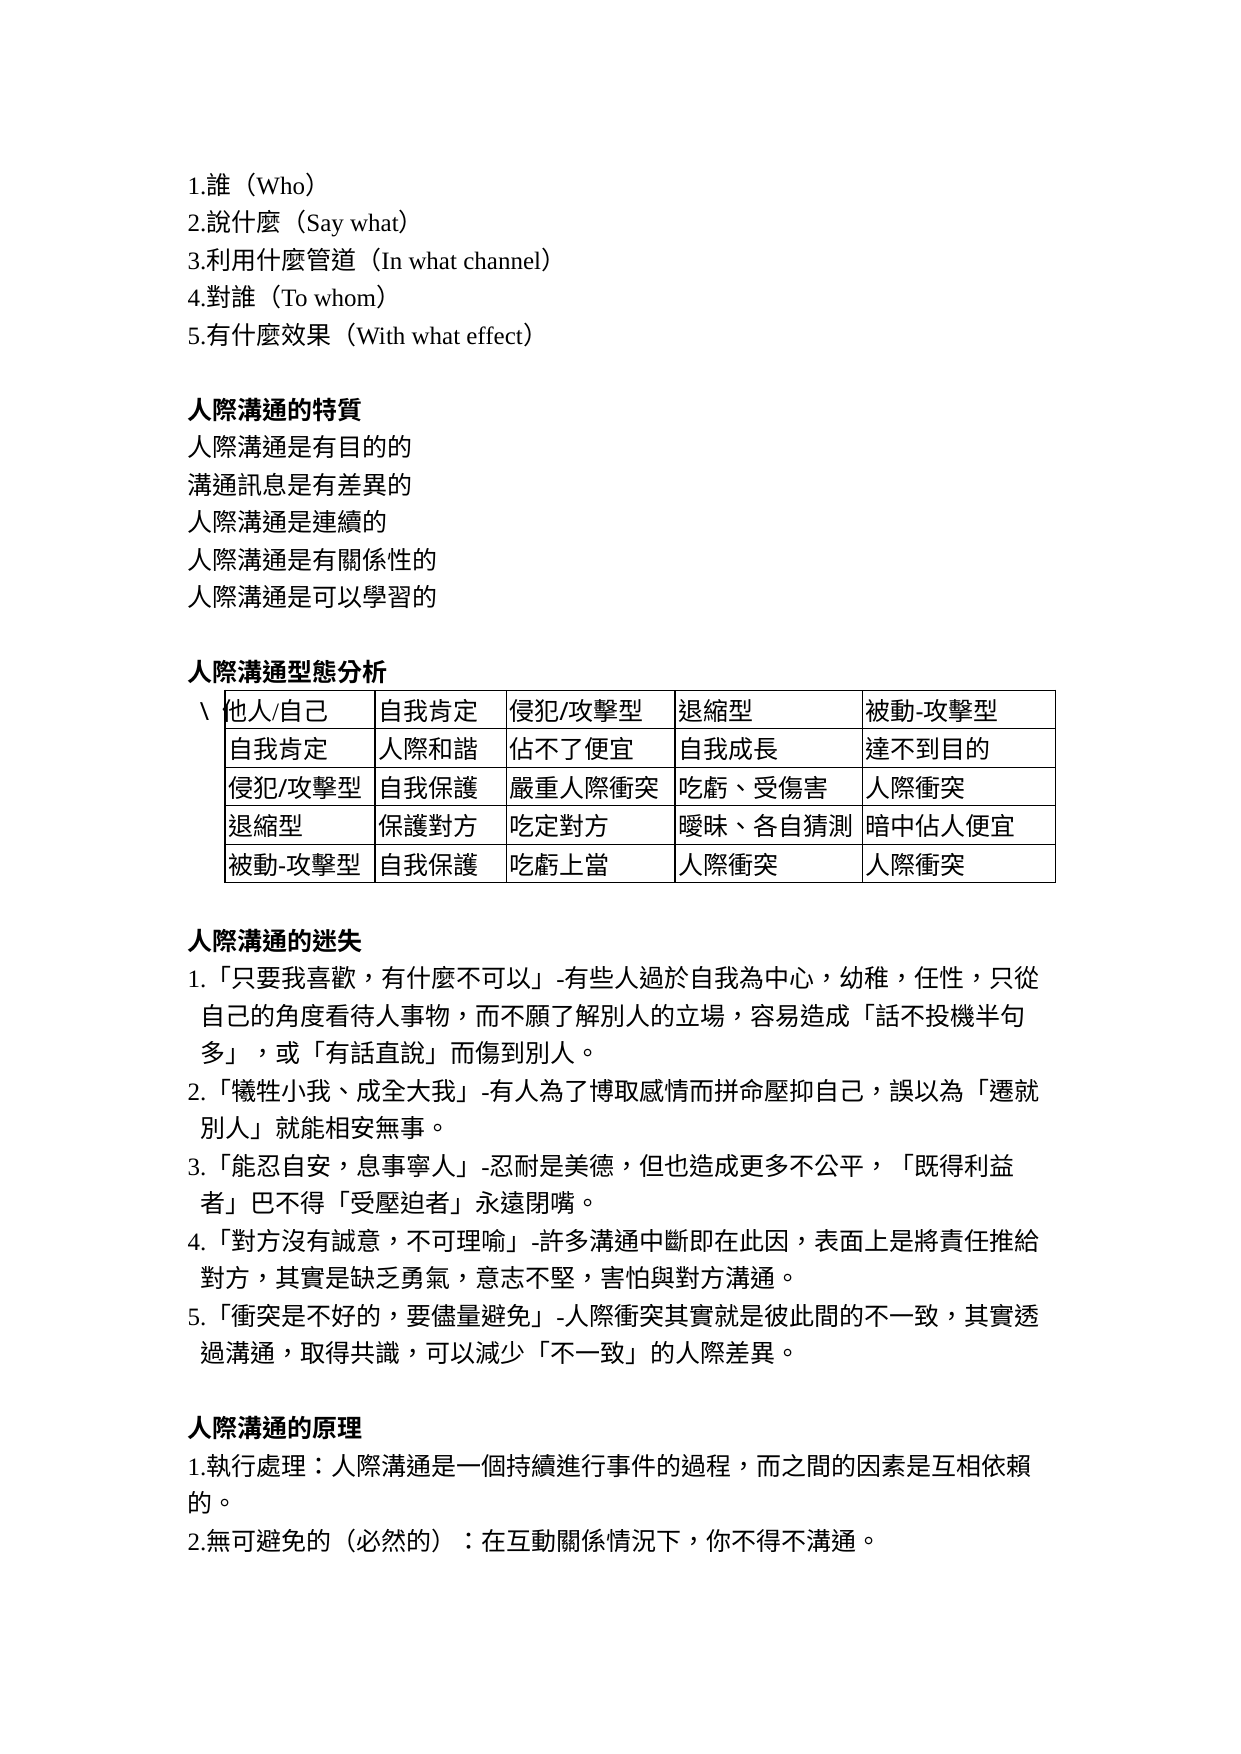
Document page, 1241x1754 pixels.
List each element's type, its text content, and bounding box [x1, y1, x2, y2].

text 1.「只要我喜歡，有什麼不可以」-有些人過於自我為中心，幼稚，任性，只從自己的角度看待人事物，而不願了解別人的立場，容易造成「話不投機半句多」，或「有話直說」而傷到別人。 [187, 958, 1053, 1071]
text 3.「能忍自安，息事寧人」-忍耐是美德，但也造成更多不公平，「既得利益者」巴不得「受壓迫者」永遠閉嘴。 [187, 1146, 1053, 1221]
text 2.「犧牲小我、成全大我」-有人為了博取感情而拼命壓抑自己，誤以為「遷就別人」就能相安無事。 [187, 1071, 1053, 1146]
table_cell 達不到目的 [863, 729, 1055, 767]
table_cell 人際和諧 [376, 729, 506, 767]
table_header 被動-攻擊型 [863, 691, 1055, 728]
table_cell 自我肯定 [226, 729, 374, 767]
text 人際溝通是有目的的 [187, 427, 1050, 464]
table_header 退縮型 [676, 691, 862, 728]
table_cell 自我成長 [676, 729, 862, 767]
table_cell 佔不了便宜 [507, 729, 674, 767]
table_cell 曖昧、各自猜測 [676, 806, 862, 844]
text 4.對誰（To whom） [187, 277, 1053, 314]
text 人際溝通的原理 [187, 1408, 1053, 1446]
table_cell 人際衝突 [676, 845, 862, 882]
text 5.有什麼效果（With what effect） [187, 314, 1053, 352]
text 人際溝通是可以學習的 [187, 577, 1050, 614]
text 2.說什麼（Say what） [187, 202, 1053, 239]
table_cell 吃虧、受傷害 [676, 768, 862, 805]
table_cell 侵犯/攻擊型 [226, 768, 374, 805]
table_header 他人 \ 他人/自己 [226, 691, 374, 728]
table_cell 吃定對方 [507, 806, 674, 844]
text 1.誰（Who） [187, 164, 1053, 202]
table_header 侵犯/攻擊型 [507, 691, 674, 728]
text 1.執行處理：人際溝通是一個持續進行事件的過程，而之間的因素是互相依賴的。 [187, 1446, 1053, 1521]
table_cell 暗中佔人便宜 [863, 806, 1055, 844]
table_cell 嚴重人際衝突 [507, 768, 674, 805]
text 5.「衝突是不好的，要儘量避免」-人際衝突其實就是彼此間的不一致，其實透過溝通，取得共識，可以減少「不一致」的人際差異。 [187, 1296, 1053, 1371]
text 人際溝通的特質 [187, 389, 1050, 427]
text 2.無可避免的（必然的）：在互動關係情況下，你不得不溝通。 [187, 1521, 1053, 1558]
table_cell 自我保護 [376, 845, 506, 882]
text 溝通訊息是有差異的 [187, 464, 1050, 502]
table_cell 退縮型 [226, 806, 374, 844]
table_cell 自我保護 [376, 768, 506, 805]
table_cell 人際衝突 [863, 768, 1055, 805]
text 人際溝通是有關係性的 [187, 539, 1050, 577]
text 人際溝通的迷失 [187, 921, 1053, 958]
table_cell 吃虧上當 [507, 845, 674, 882]
text 人際溝通型態分析 [187, 652, 1053, 689]
text 4.「對方沒有誠意，不可理喻」-許多溝通中斷即在此因，表面上是將責任推給對方，其實是缺乏勇氣，意志不堅，害怕與對方溝通。 [187, 1221, 1053, 1296]
text 3.利用什麼管道（In what channel） [187, 239, 1053, 277]
text 人際溝通是連續的 [187, 502, 1050, 539]
table_cell 人際衝突 [863, 845, 1055, 882]
table_cell 保護對方 [376, 806, 506, 844]
table_header 自我肯定 [376, 691, 506, 728]
table_cell 被動-攻擊型 [226, 845, 374, 882]
